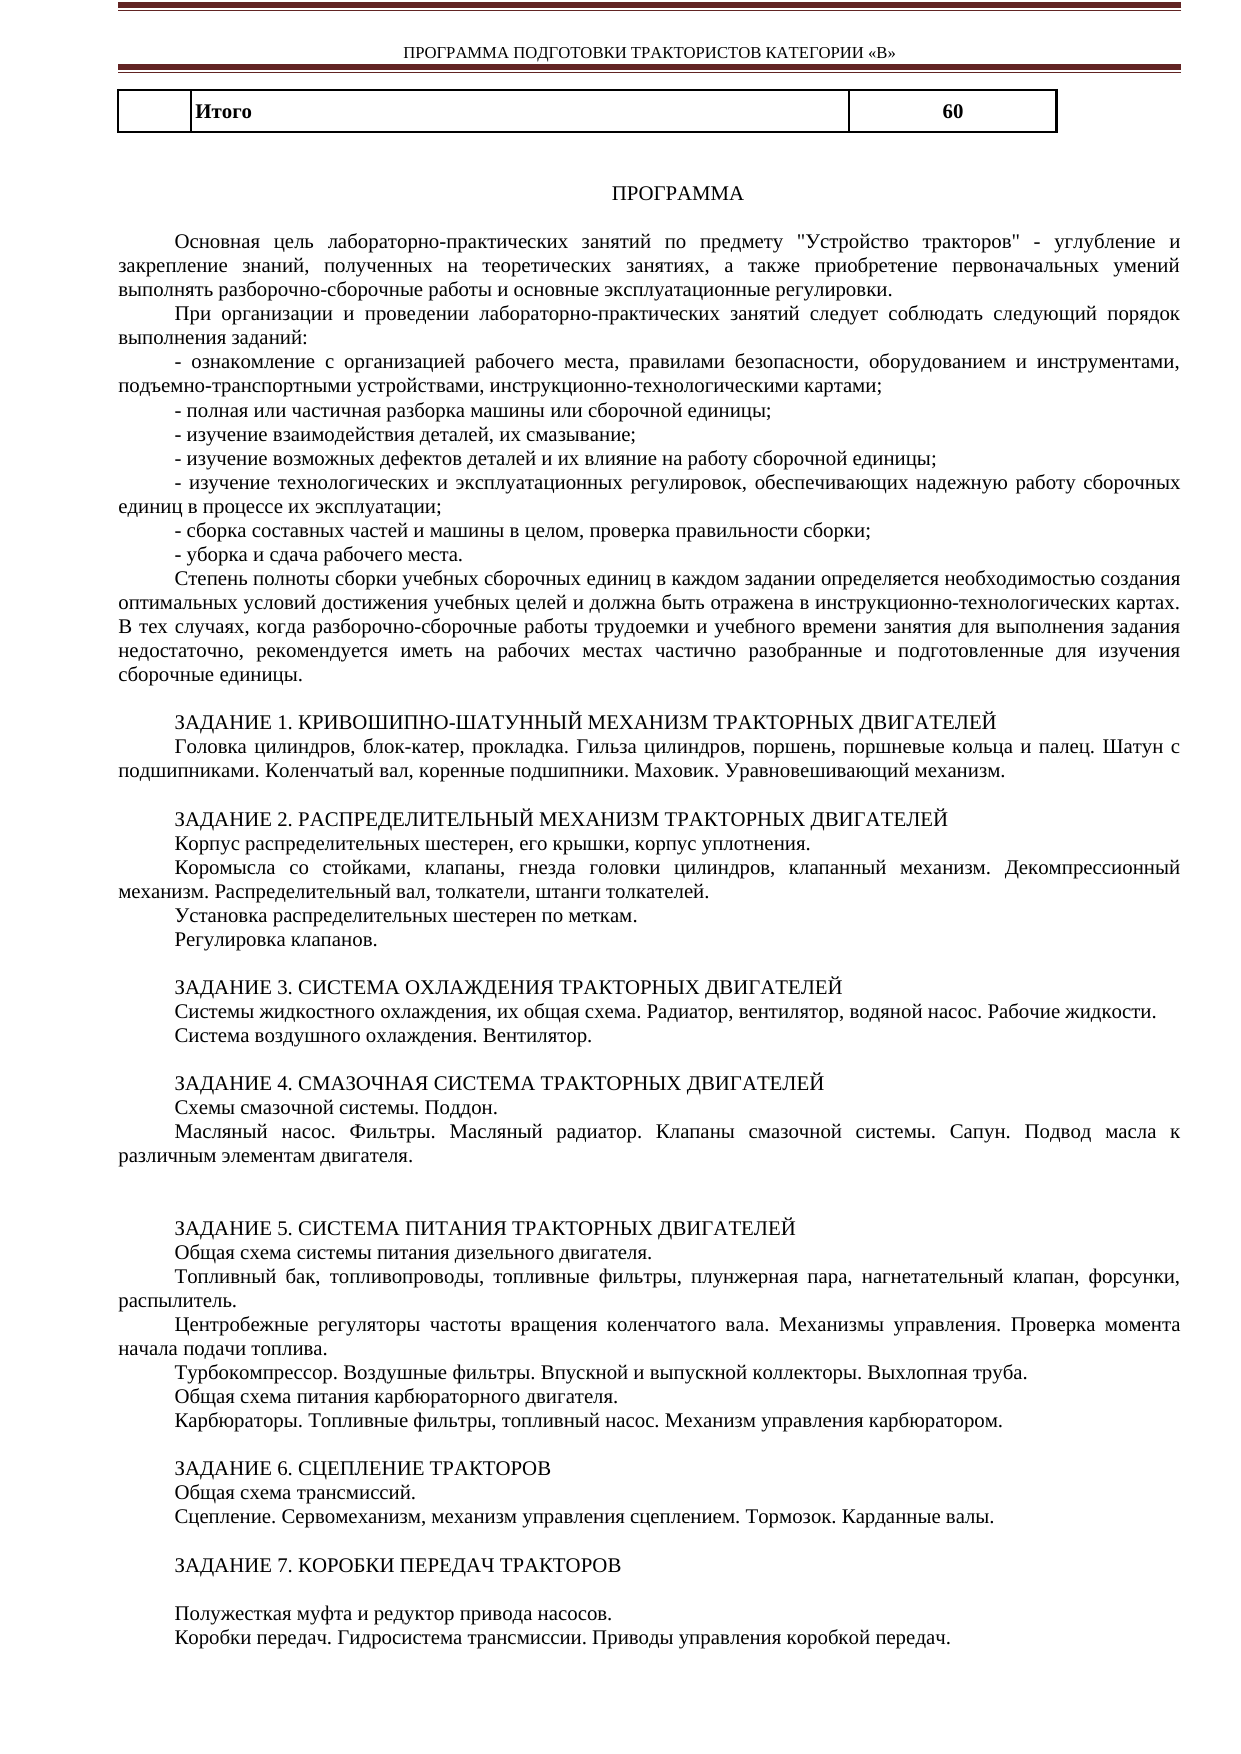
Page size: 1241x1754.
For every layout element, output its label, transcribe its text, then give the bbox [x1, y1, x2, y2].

text - сборка составных частей и машины в целом, проверка правильности сборки; [118, 518, 1181, 542]
text Центробежные регуляторы частоты вращения коленчатого вала. Механизмы управления. Проверка момента начала подачи топлива. [118, 1312, 1181, 1360]
text Установка распределительных шестерен по меткам. [118, 903, 1181, 927]
table_cell [119, 91, 190, 131]
text Карбюраторы. Топливные фильтры, топливный насос. Механизм управления карбюратором. [118, 1408, 1181, 1432]
table_cell Итого [192, 91, 848, 131]
text ЗАДАНИЕ 7. КОРОБКИ ПЕРЕДАЧ ТРАКТОРОВ [118, 1552, 1181, 1577]
text Общая схема трансмиссий. [118, 1480, 1181, 1504]
text Схемы смазочной системы. Поддон. [118, 1095, 1181, 1119]
text ЗАДАНИЕ 3. СИСТЕМА ОХЛАЖДЕНИЯ ТРАКТОРНЫХ ДВИГАТЕЛЕЙ [118, 975, 1181, 999]
text - изучение взаимодействия деталей, их смазывание; [118, 422, 1181, 446]
text ЗАДАНИЕ 5. СИСТЕМА ПИТАНИЯ ТРАКТОРНЫХ ДВИГАТЕЛЕЙ [118, 1216, 1181, 1240]
text Масляный насос. Фильтры. Масляный радиатор. Клапаны смазочной системы. Сапун. Подвод масла к различным элементам двигателя. [118, 1119, 1181, 1167]
text Коромысла со стойками, клапаны, гнезда головки цилиндров, клапанный механизм. Декомпрессионный механизм. Распределительный вал, толкатели, штанги толкателей. [118, 855, 1181, 903]
text Турбокомпрессор. Воздушные фильтры. Впускной и выпускной коллекторы. Выхлопная труба. [118, 1360, 1181, 1384]
text Сцепление. Сервомеханизм, механизм управления сцеплением. Тормозок. Карданные валы. [118, 1504, 1181, 1528]
text Системы жидкостного охлаждения, их общая схема. Радиатор, вентилятор, водяной насос. Рабочие жидкости. [118, 999, 1181, 1023]
text - ознакомление с организацией рабочего места, правилами безопасности, оборудованием и инструментами, подъемно-транспортными устройствами, инструкционно-технологическими картами; [118, 349, 1181, 397]
text ЗАДАНИЕ 1. КРИВОШИПНО-ШАТУННЫЙ МЕХАНИЗМ ТРАКТОРНЫХ ДВИГАТЕЛЕЙ [118, 710, 1181, 734]
text - уборка и сдача рабочего места. [118, 542, 1181, 566]
text Коробки передач. Гидросистема трансмиссии. Приводы управления коробкой передач. [118, 1625, 1181, 1649]
text - изучение технологических и эксплуатационных регулировок, обеспечивающих надежную работу сборочных единиц в процессе их эксплуатации; [118, 470, 1181, 518]
text Основная цель лабораторно-практических занятий по предмету "Устройство тракторов" - углубление и закрепление знаний, полученных на теоретических занятиях, а также приобретение первоначальных умений выполнять разборочно-сборочные работы и основные эксплуатационные регулировки. [118, 229, 1181, 301]
text ЗАДАНИЕ 6. СЦЕПЛЕНИЕ ТРАКТОРОВ [118, 1456, 1181, 1480]
text Полужесткая муфта и редуктор привода насосов. [118, 1601, 1181, 1625]
text Корпус распределительных шестерен, его крышки, корпус уплотнения. [118, 831, 1181, 855]
text Общая схема системы питания дизельного двигателя. [118, 1240, 1181, 1264]
text ЗАДАНИЕ 4. СМАЗОЧНАЯ СИСТЕМА ТРАКТОРНЫХ ДВИГАТЕЛЕЙ [118, 1071, 1181, 1095]
text ЗАДАНИЕ 2. РАСПРЕДЕЛИТЕЛЬНЫЙ МЕХАНИЗМ ТРАКТОРНЫХ ДВИГАТЕЛЕЙ [118, 807, 1181, 831]
text Головка цилиндров, блок-катер, прокладка. Гильза цилиндров, поршень, поршневые кольца и палец. Шатун с подшипниками. Коленчатый вал, коренные подшипники. Маховик. Уравновешивающий механизм. [118, 734, 1181, 782]
text Степень полноты сборки учебных сборочных единиц в каждом задании определяется необходимостью создания оптимальных условий достижения учебных целей и должна быть отражена в инструкционно-технологических картах. В тех случаях, когда разборочно-сборочные работы трудоемки и учебного времени занятия для выполнения задания недостаточно, рекомендуется иметь на рабочих местах частично разобранные и подготовленные для изучения сборочные единицы. [118, 566, 1181, 686]
text Топливный бак, топливопроводы, топливные фильтры, плунжерная пара, нагнетательный клапан, форсунки, распылитель. [118, 1264, 1181, 1312]
table_cell 60 [850, 91, 1055, 131]
text Регулировка клапанов. [118, 927, 1181, 951]
text При организации и проведении лабораторно-практических занятий следует соблюдать следующий порядок выполнения заданий: [118, 301, 1181, 349]
text ПРОГРАММА [118, 181, 1181, 205]
text Общая схема питания карбюраторного двигателя. [118, 1384, 1181, 1408]
text - полная или частичная разборка машины или сборочной единицы; [118, 397, 1181, 422]
text Система воздушного охлаждения. Вентилятор. [118, 1023, 1181, 1047]
text - изучение возможных дефектов деталей и их влияние на работу сборочной единицы; [118, 446, 1181, 470]
